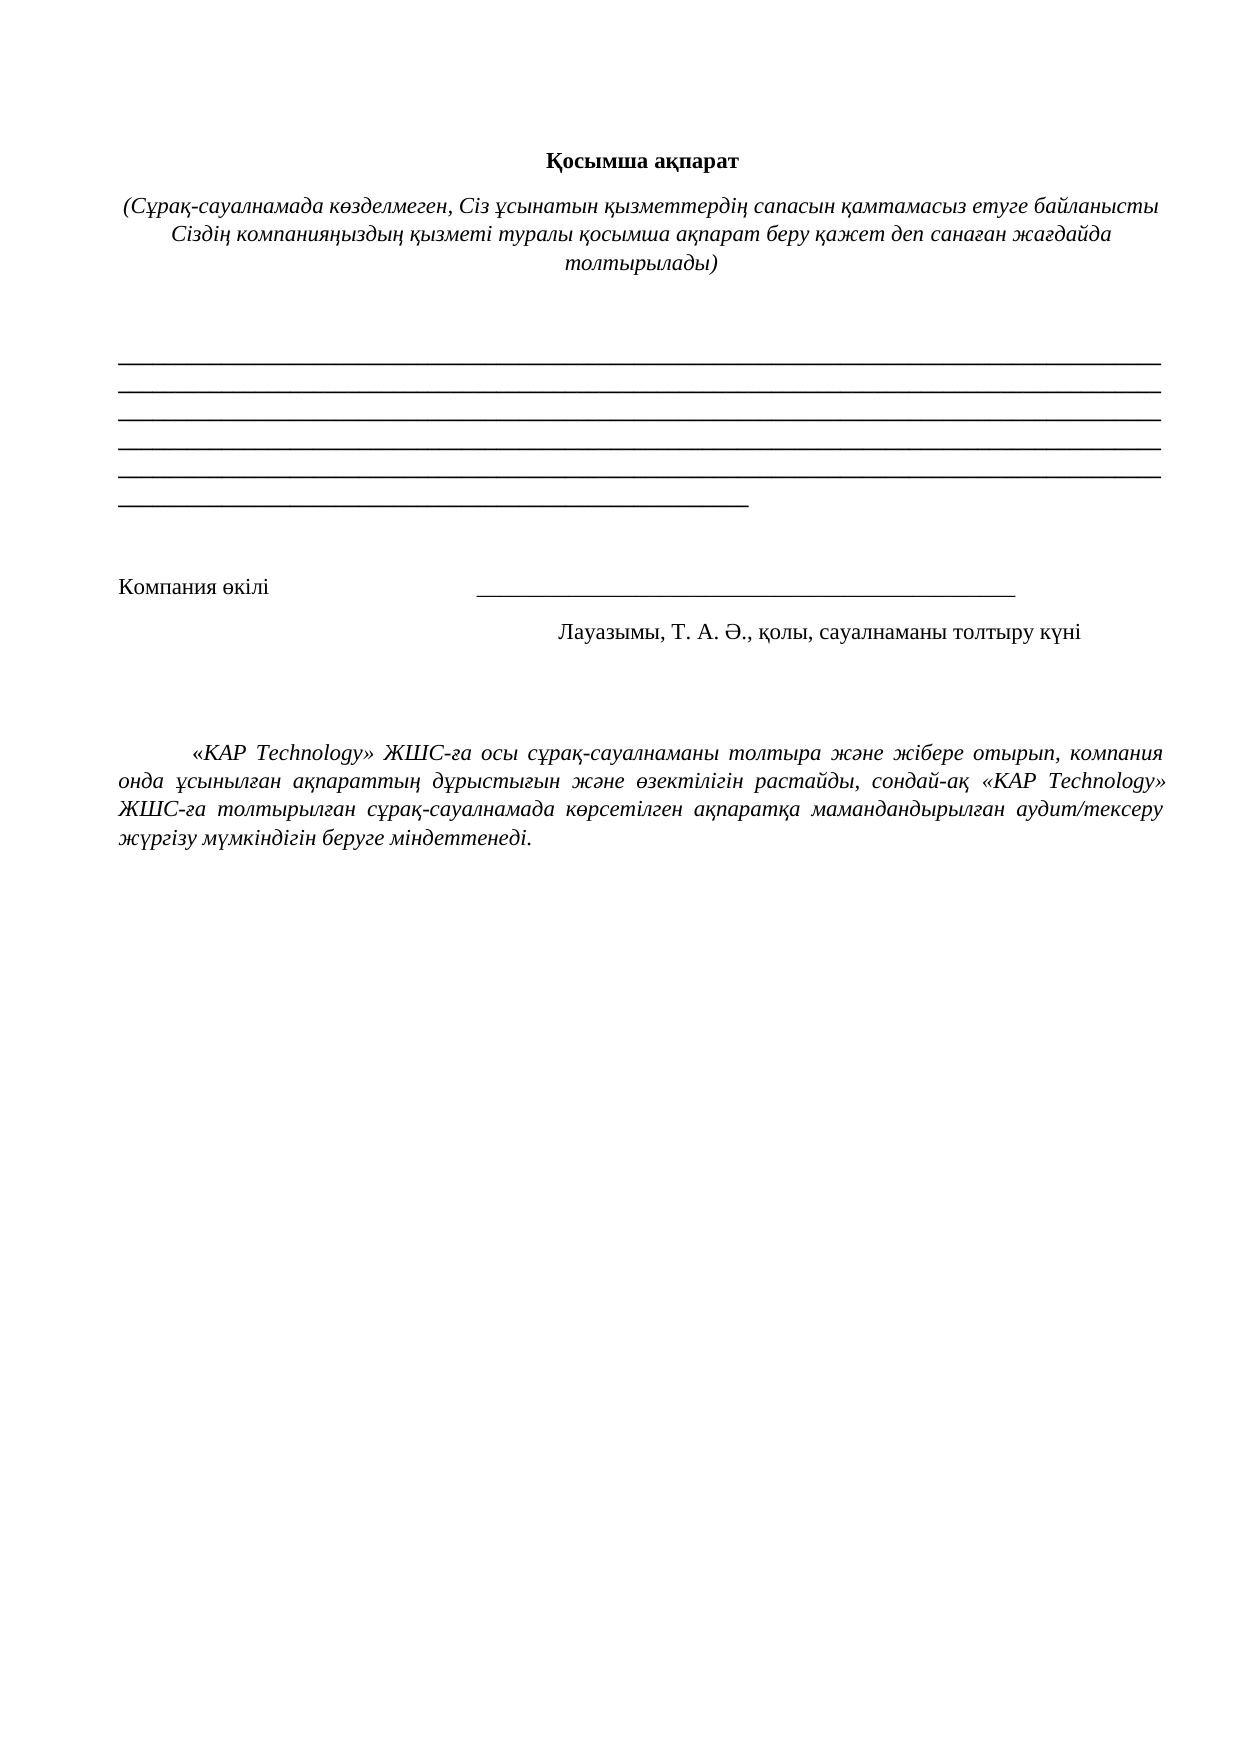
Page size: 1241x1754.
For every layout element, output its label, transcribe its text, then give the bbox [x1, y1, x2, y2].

text ______________________________________________________________________________________________________________________________________________________________________________________________________________________________________________________________________________________________________________________________________________________________________________________________________________________________________________________________________________________________________________________________ [118, 341, 1166, 509]
text «KAP Technology» ЖШС-ға осы сұрақ-сауалнаманы толтыра және жібере отырып, компания онда ұсынылған ақпараттың дұрыстығын және өзектілігін растайды, сондай-ақ «KAP Technology» ЖШС-ға толтырылған сұрақ-сауалнамада көрсетілген ақпаратқа мамандандырылған аудит/тексеру жүргізу мүмкіндігін беруге міндеттенеді. [118, 738, 1166, 850]
text Қосымша ақпарат [118, 147, 1166, 173]
text Лауазымы, Т. А. Ә., қолы, сауалнаманы толтыру күні [118, 618, 1166, 673]
text (Сұрақ-сауалнамада көзделмеген, Сіз ұсынатын қызметтердің сапасын қамтамасыз етуге байланысты Сіздің компанияңыздың қызметі туралы қосымша ақпарат беру қажет деп санаған жағдайда толтырылады) [118, 192, 1166, 275]
text Компания өкілі _______________________________________________ [118, 573, 1166, 599]
